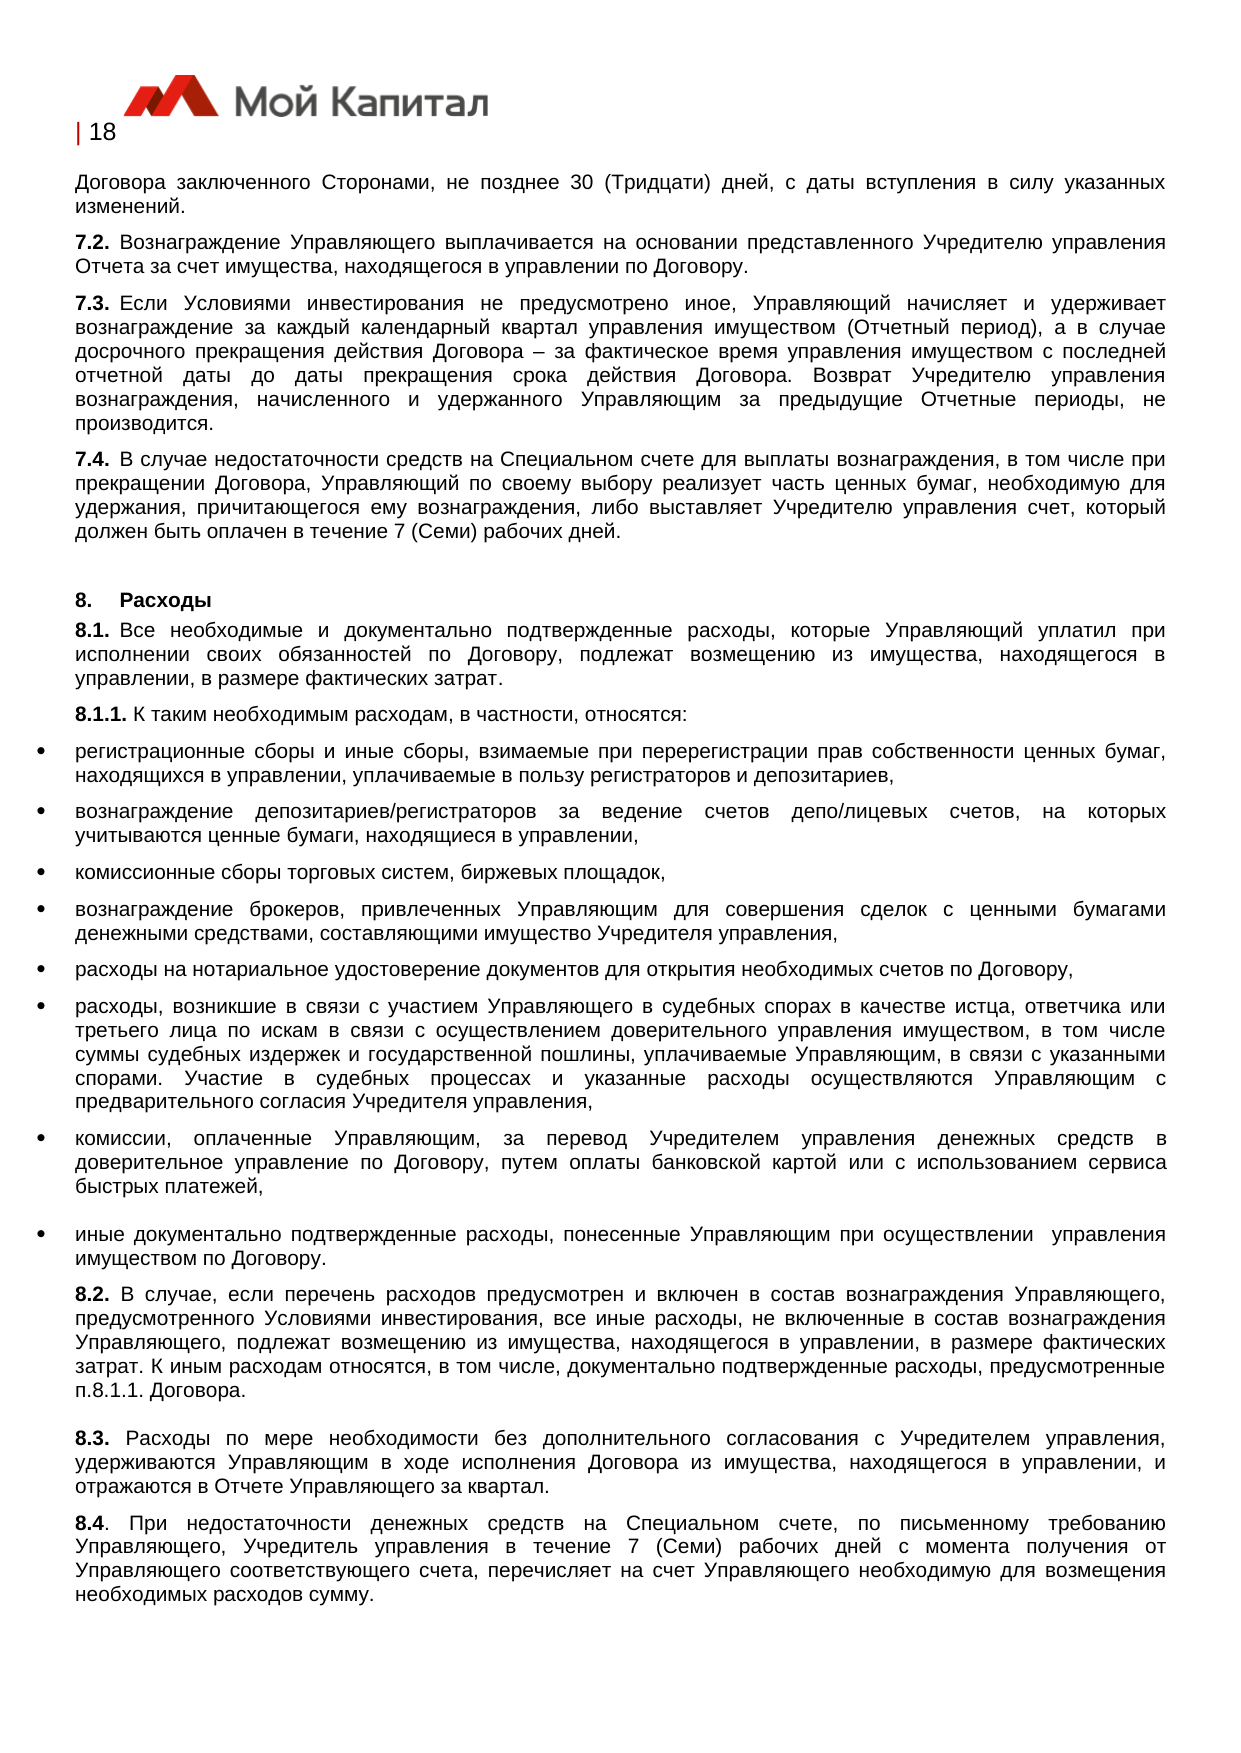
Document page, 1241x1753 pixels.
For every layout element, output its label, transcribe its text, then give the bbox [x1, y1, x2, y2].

list Если Условиями инвестирования не предусмотрено иное, Управляющий начисляет и удерживает вознаграждение за каждый календарный квартал управления имуществом (Отчетный период), а в случае досрочного прекращения действия Договора – за фактическое время управления имуществом с последней отчетной даты до даты прекращения срока действия Договора. Возврат Учредителю управления вознаграждения, начисленного и удержанного Управляющим за предыдущие Отчетные периоды, не производится. [75, 291, 1167, 434]
text 8.3. Расходы по мере необходимости без дополнительного согласования с Учредителем управления, удерживаются Управляющим в ходе исполнения Договора из имущества, находящегося в управлении, и отражаются в Отчете Управляющего за квартал. [75, 1426, 1167, 1498]
list регистрационные сборы и иные сборы, взимаемые при перерегистрации прав собственности ценных бумаг, находящихся в управлении, уплачиваемые в пользу регистраторов и депозитариев, [37, 739, 1167, 787]
list вознаграждение депозитариев/регистраторов за ведение счетов депо/лицевых счетов, на которых учитываются ценные бумаги, находящиеся в управлении, [37, 799, 1167, 847]
list Все необходимые и документально подтвержденные расходы, которые Управляющий уплатил при исполнении своих обязанностей по Договору, подлежат возмещению из имущества, находящегося в управлении, в размере фактических затрат. [75, 618, 1167, 690]
list Вознаграждение Управляющего выплачивается на основании представленного Учредителю управления Отчета за счет имущества, находящегося в управлении по Договору. [75, 230, 1167, 278]
list комиссии, оплаченные Управляющим, за перевод Учредителем управления денежных средств в доверительное управление по Договору, путем оплаты банковской картой или с использованием сервиса быстрых платежей, [37, 1126, 1167, 1198]
list иные документально подтвержденные расходы, понесенные Управляющим при осуществлении управления имуществом по Договору. [37, 1222, 1167, 1270]
text 8.1.1. К таким необходимым расходам, в частности, относятся: [75, 702, 1167, 726]
list расходы, возникшие в связи с участием Управляющего в судебных спорах в качестве истца, ответчика или третьего лица по искам в связи с осуществлением доверительного управления имуществом, в том числе суммы судебных издержек и государственной пошлины, уплачиваемые Управляющим, в связи с указанными спорами. Участие в судебных процессах и указанные расходы осуществляются Управляющим с предварительного согласия Учредителя управления, [37, 993, 1167, 1113]
list Расходы [75, 588, 1167, 612]
list расходы на нотариальное удостоверение документов для открытия необходимых счетов по Договору, [37, 957, 1167, 981]
text 8.2. В случае, если перечень расходов предусмотрен и включен в состав вознаграждения Управляющего, предусмотренного Условиями инвестирования, все иные расходы, не включенные в состав вознаграждения Управляющего, подлежат возмещению из имущества, находящегося в управлении, в размере фактических затрат. К иным расходам относятся, в том числе, документально подтвержденные расходы, предусмотренные п.8.1.1. Договора. [75, 1282, 1167, 1402]
picture [123, 75, 488, 117]
list вознаграждение брокеров, привлеченных Управляющим для совершения сделок с ценными бумагами денежными средствами, составляющими имущество Учредителя управления, [37, 896, 1167, 944]
list В случае недостаточности средств на Специальном счете для выплаты вознаграждения, в том числе при прекращении Договора, Управляющий по своему выбору реализует часть ценных бумаг, необходимую для удержания, причитающегося ему вознаграждения, либо выставляет Учредителю управления счет, который должен быть оплачен в течение 7 (Семи) рабочих дней. [75, 447, 1167, 543]
list комиссионные сборы торговых систем, биржевых площадок, [37, 860, 1167, 884]
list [75, 170, 1167, 218]
text 8.4. При недостаточности денежных средств на Специальном счете, по письменному требованию Управляющего, Учредитель управления в течение 7 (Семи) рабочих дней с момента получения от Управляющего соответствующего счета, перечисляет на счет Управляющего необходимую для возмещения необходимых расходов сумму. [75, 1510, 1167, 1606]
